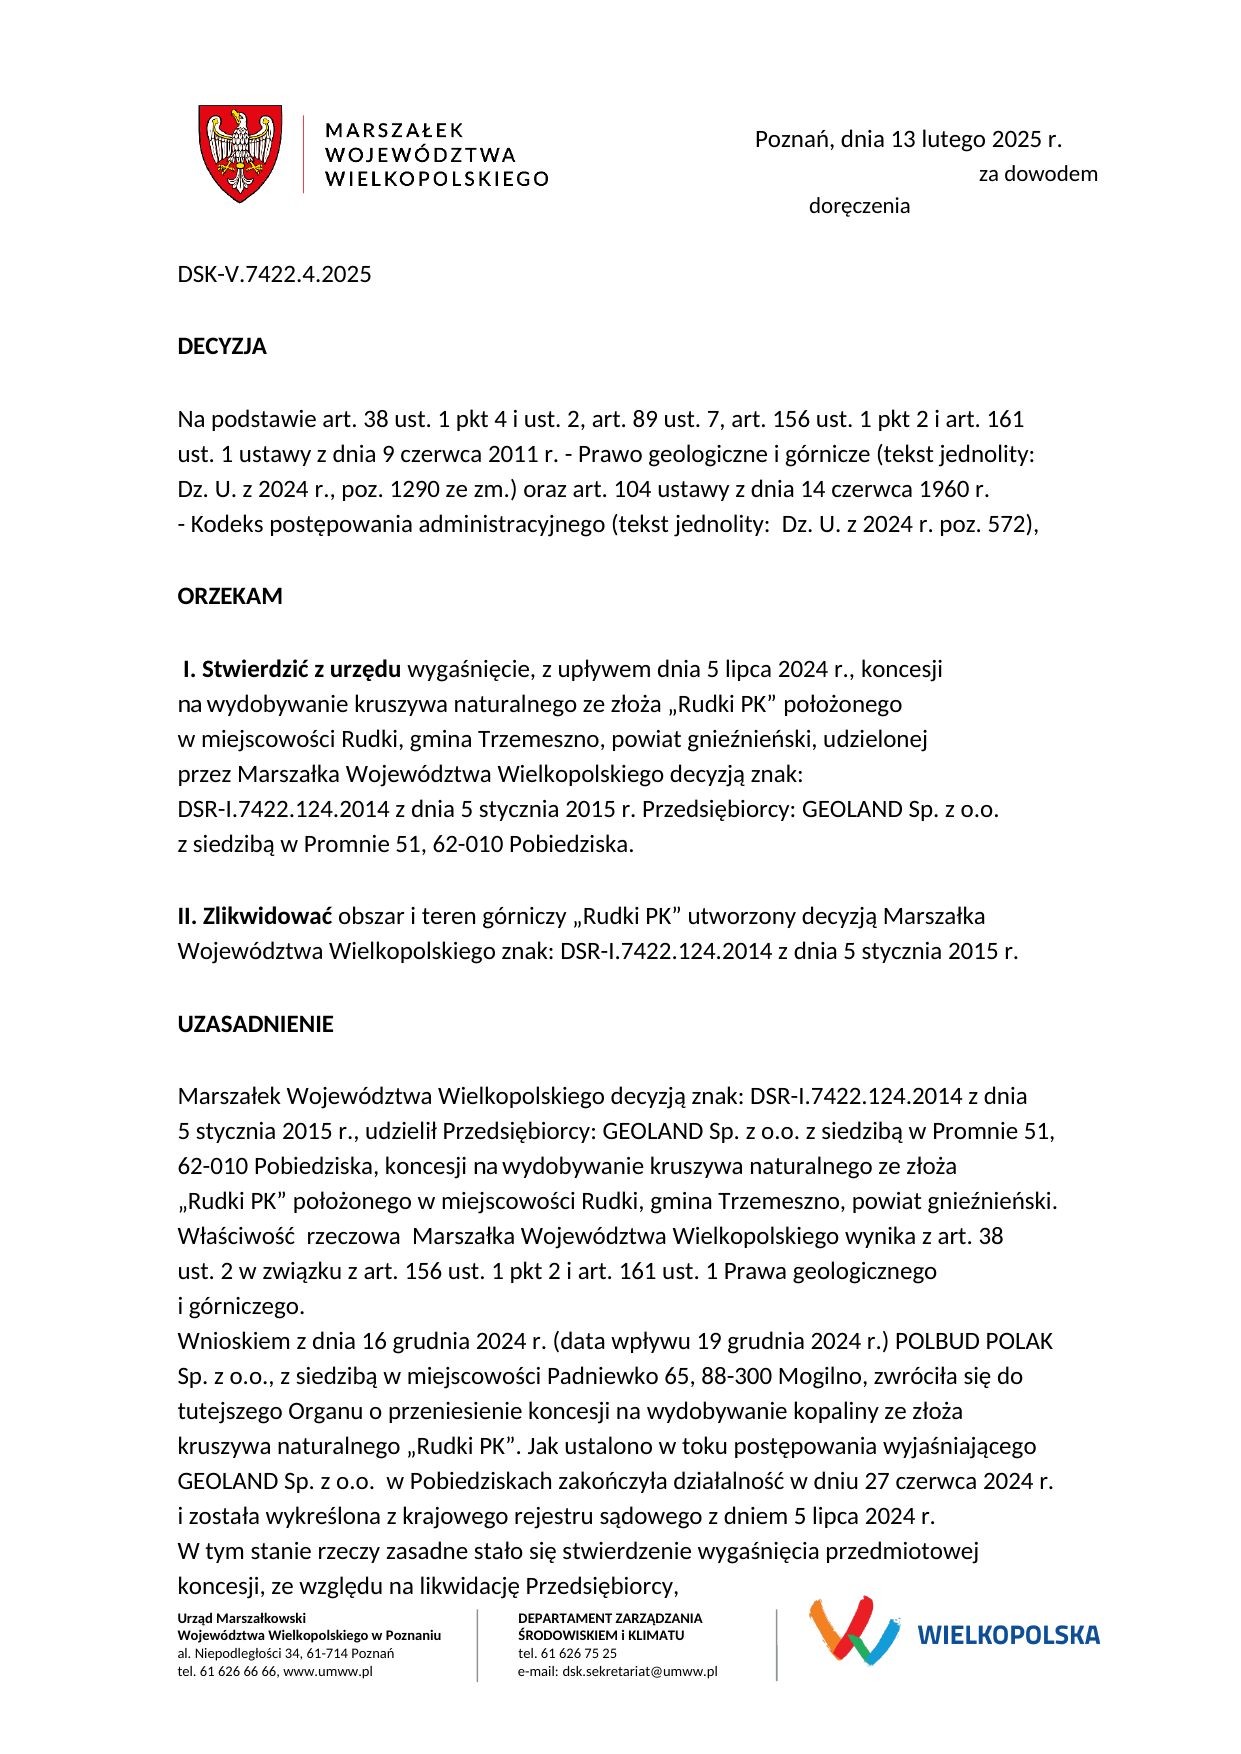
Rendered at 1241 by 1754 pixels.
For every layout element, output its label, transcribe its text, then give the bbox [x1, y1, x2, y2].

text Poznań, dnia 13 lutego 2025 r. [569, 124, 1063, 154]
text UZASADNIENIE [177, 1008, 1063, 1038]
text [177, 1081, 1063, 1601]
subtitle ORZEKAM [177, 581, 1063, 611]
text za dowodem doręczenia [569, 159, 1122, 219]
subtitle DECYZJA [177, 331, 1063, 361]
list Na podstawie art. 38 ust. 1 pkt 4 i ust. 2, art. 89 ust. 7, art. 156 ust. 1 pkt 2 i art. 161 ust. 1 ustawy z dnia 9 czerwca 2011 r. - Prawo geologiczne i górnicze (tekst jednolity: Dz. U. z 2024 r., poz. 1290 ze zm.) oraz art. 104 ustawy z dnia 14 czerwca 1960 r. - Kodeks postępowania administracyjnego (tekst jednolity: Dz. U. z 2024 r. poz. 572), [177, 403, 1063, 538]
text I. Stwierdzić z urzędu wygaśnięcie, z upływem dnia 5 lipca 2024 r., koncesji na wydobywanie kruszywa naturalnego ze złoża „Rudki PK” położonego w miejscowości Rudki, gmina Trzemeszno, powiat gnieźnieński, udzielonej przez Marszałka Województwa Wielkopolskiego decyzją znak: DSR-I.7422.124.2014 z dnia 5 stycznia 2015 r. Przedsiębiorcy: GEOLAND Sp. z o.o. z siedzibą w Promnie 51, 62-010 Pobiedziska. [177, 653, 1078, 858]
picture [177, 88, 569, 220]
text DSK-V.7422.4.2025 [177, 258, 1063, 288]
text II. Zlikwidować obszar i teren górniczy „Rudki PK” utworzony decyzją Marszałka Województwa Wielkopolskiego znak: DSR-I.7422.124.2014 z dnia 5 stycznia 2015 r. [177, 901, 1063, 966]
